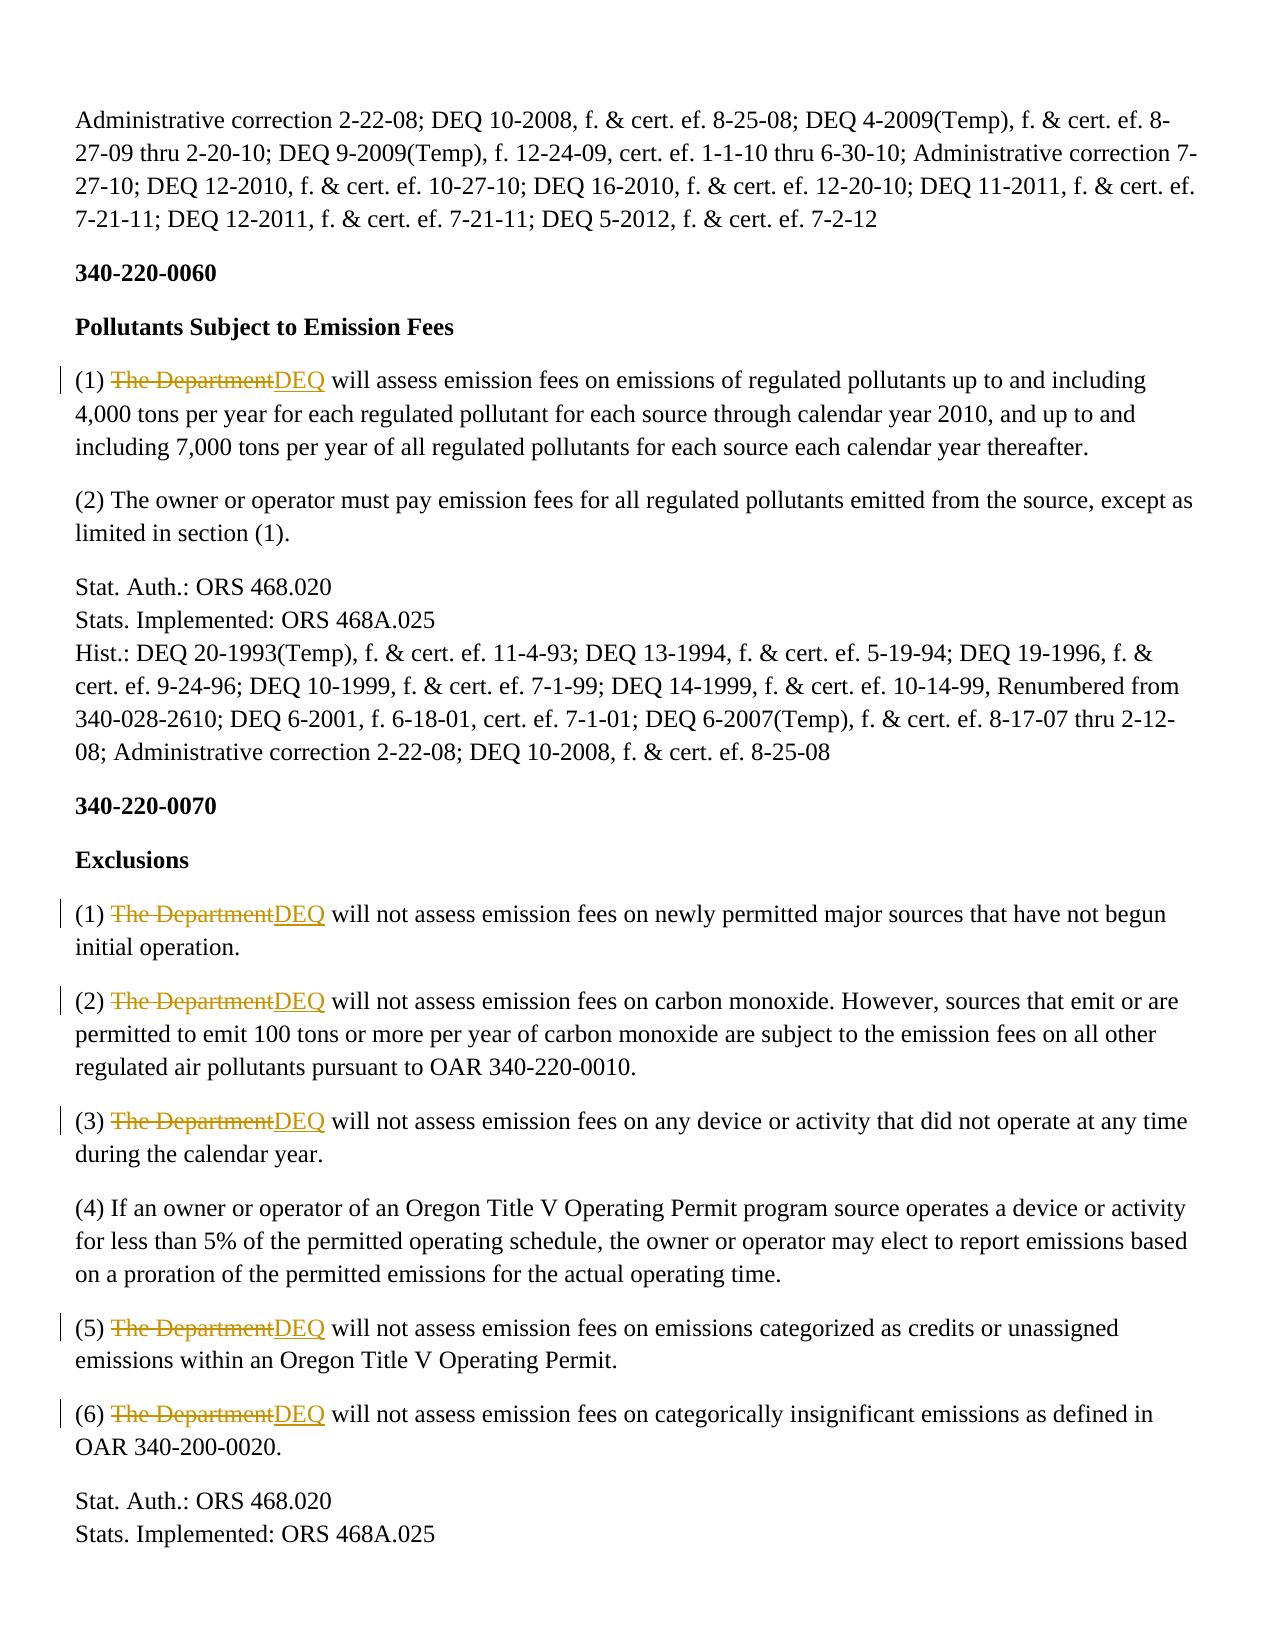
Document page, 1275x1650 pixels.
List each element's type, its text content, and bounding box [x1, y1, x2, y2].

text (2) will not assess emission fees on carbon monoxide. However, sources that emit or are permitted to emit 100 tons or more per year of carbon monoxide are subject to the emission fees on all other regulated air pollutants pursuant to OAR 340-220-0010. [75, 986, 1200, 1081]
text Stat. Auth.: ORS 468.020 Stats. Implemented: ORS 468A.025 Hist.: DEQ 20-1993(Temp), f. & cert. ef. 11-4-93; DEQ 13-1994, f. & cert. ef. 5-19-94; DEQ 19-1996, f. & cert. ef. 9-24-96; DEQ 10-1999, f. & cert. ef. 7-1-99; DEQ 14-1999, f. & cert. ef. 10-14-99, Renumbered from 340-028-2610; DEQ 6-2001, f. 6-18-01, cert. ef. 7-1-01; DEQ 6-2007(Temp), f. & cert. ef. 8-17-07 thru 2-12-08; Administrative correction 2-22-08; DEQ 10-2008, f. & cert. ef. 8-25-08 [75, 572, 1200, 766]
text (1) will not assess emission fees on newly permitted major sources that have not begun initial operation. [75, 899, 1200, 961]
text Exclusions [75, 845, 1200, 874]
text (6) will not assess emission fees on categorically insignificant emissions as defined in OAR 340-200-0020. [75, 1399, 1200, 1461]
text 340-220-0070 [75, 791, 1200, 820]
text (4) If an owner or operator of an Oregon Title V Operating Permit program source operates a device or activity for less than 5% of the permitted operating schedule, the owner or operator may elect to report emissions based on a proration of the permitted emissions for the actual operating time. [75, 1193, 1200, 1287]
text (3) will not assess emission fees on any device or activity that did not operate at any time during the calendar year. [75, 1106, 1200, 1168]
text (1) will assess emission fees on emissions of regulated pollutants up to and including 4,000 tons per year for each regulated pollutant for each source through calendar year 2010, and up to and including 7,000 tons per year of all regulated pollutants for each source each calendar year thereafter. [75, 366, 1200, 460]
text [75, 105, 1200, 233]
text (5) will not assess emission fees on emissions categorized as credits or unassigned emissions within an Oregon Title V Operating Permit. [75, 1313, 1200, 1374]
text Pollutants Subject to Emission Fees [75, 312, 1200, 341]
text (2) The owner or operator must pay emission fees for all regulated pollutants emitted from the source, except as limited in section (1). [75, 486, 1200, 547]
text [75, 1486, 1200, 1548]
text 340-220-0060 [75, 258, 1200, 287]
